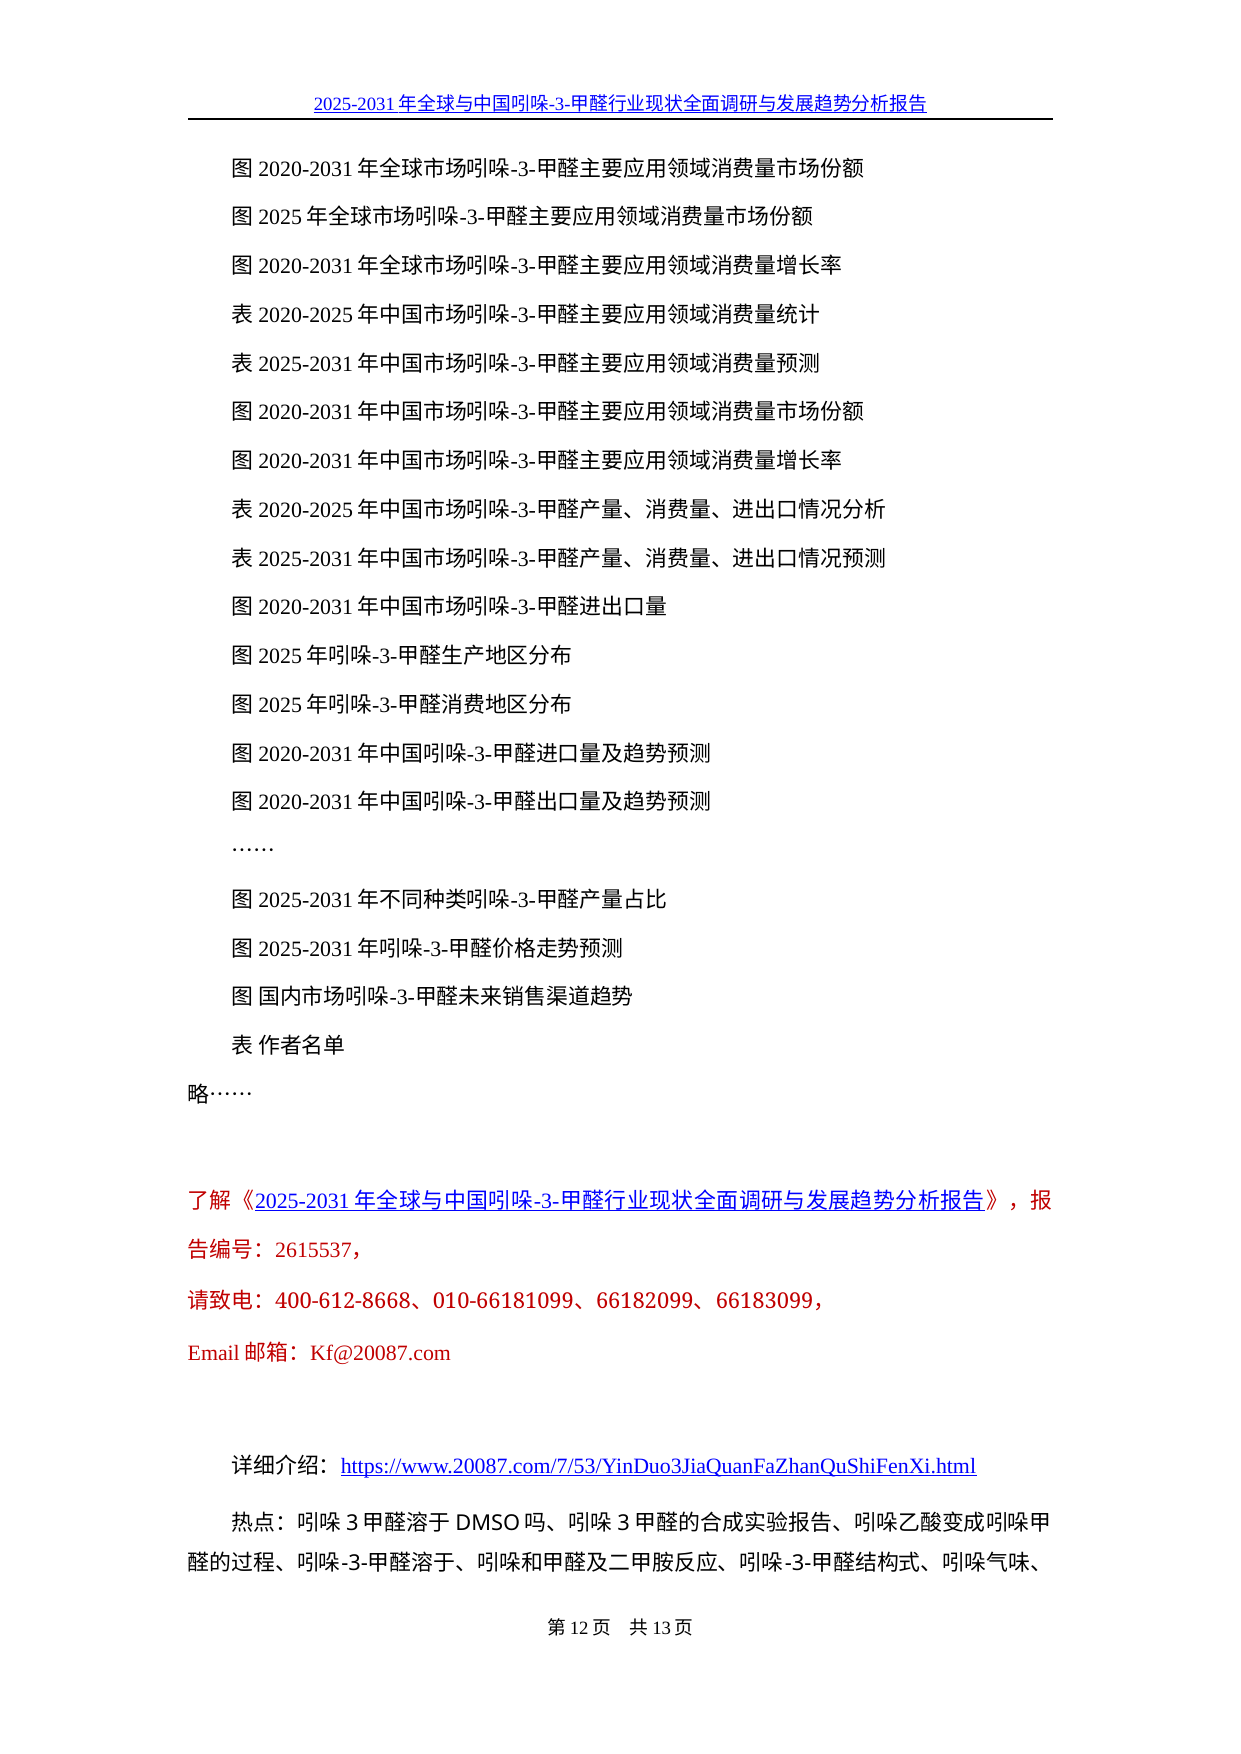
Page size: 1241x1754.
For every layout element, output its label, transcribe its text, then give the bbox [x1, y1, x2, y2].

text 了解《2025-2031年全球与中国吲哚-3-甲醛行业现状全面调研与发展趋势分析报告》，报告编号：2615537， [187, 1183, 1053, 1264]
text 详细介绍：https://www.20087.com/7/53/YinDuo3JiaQuanFaZhanQuShiFenXi.html [187, 1448, 1053, 1480]
text 请致电：400-612-8668、010-66181099、66182099、66183099， [187, 1283, 1053, 1316]
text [187, 150, 1053, 1109]
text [187, 1504, 1053, 1577]
text Email邮箱：Kf@20087.com [187, 1335, 1053, 1367]
